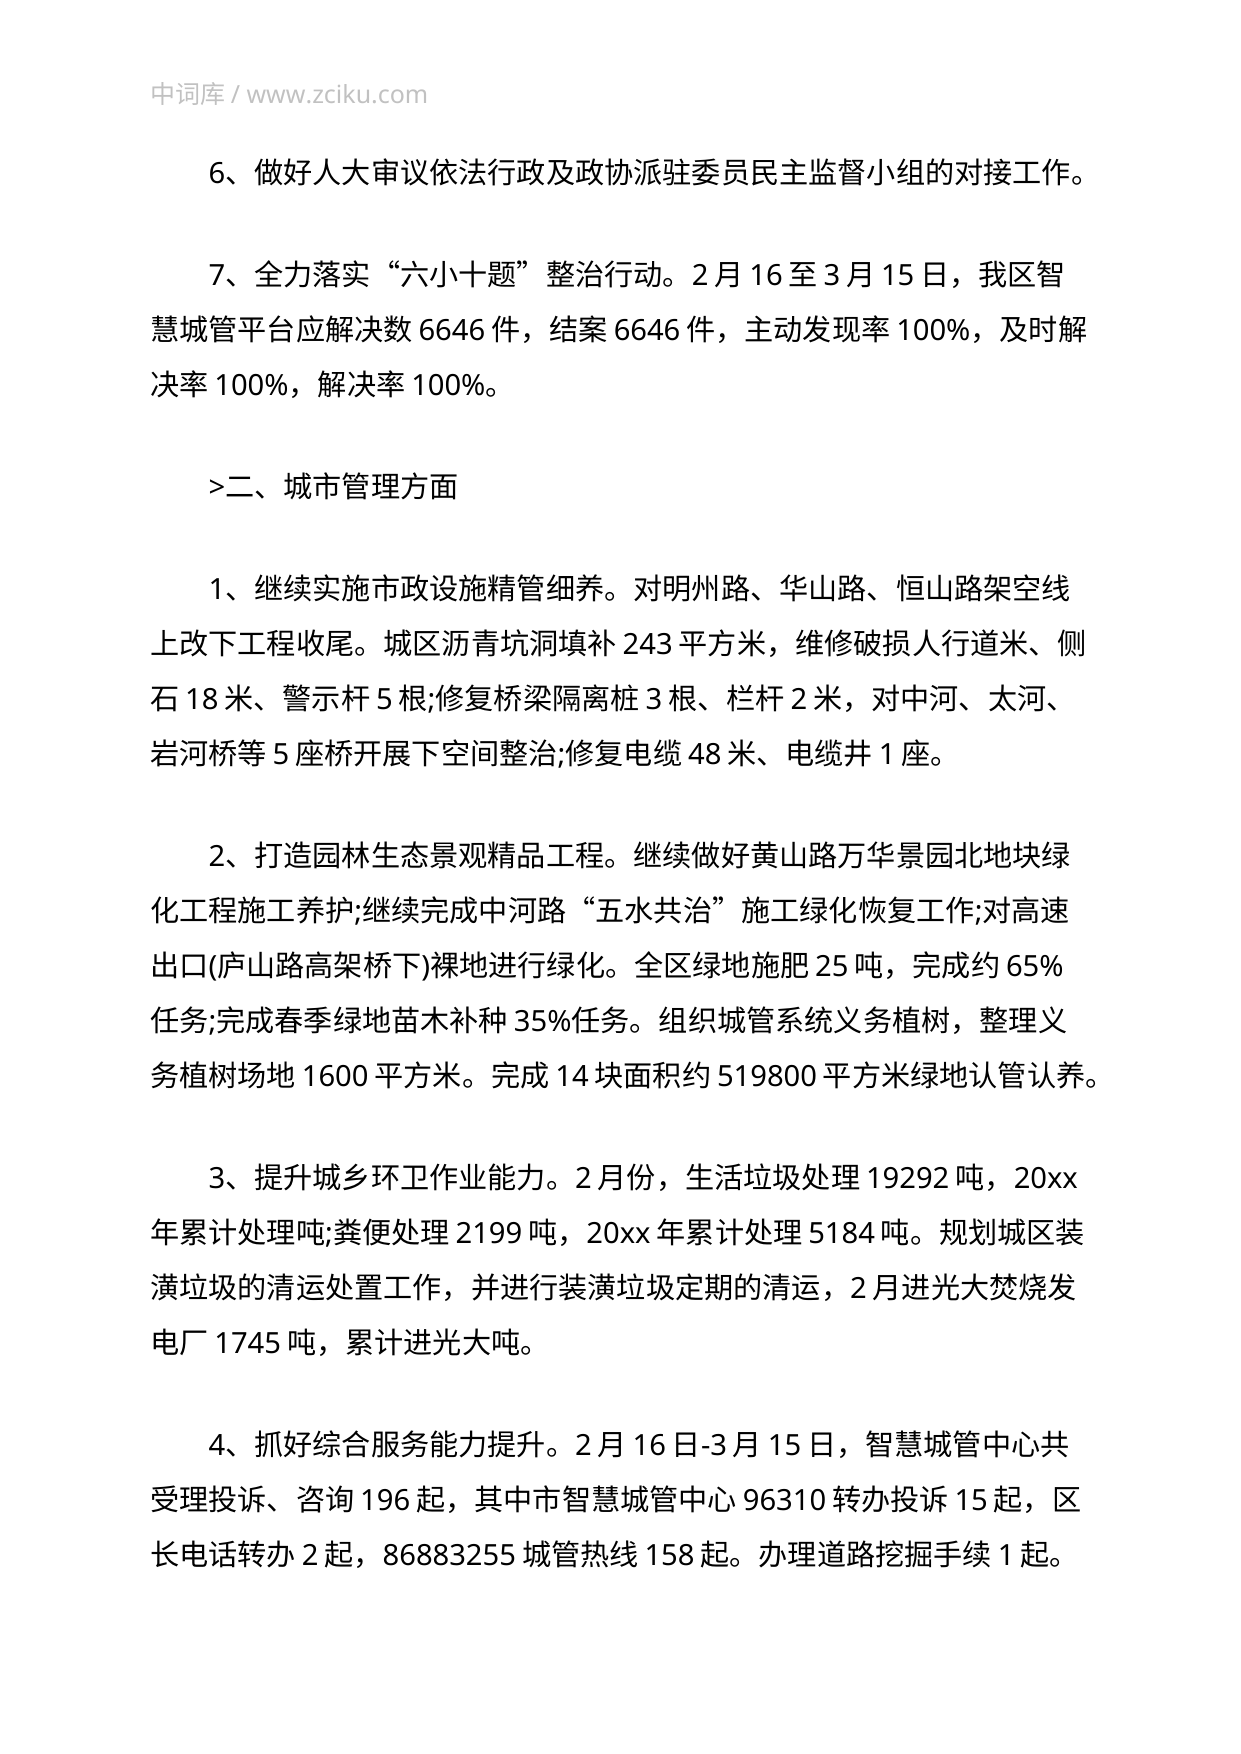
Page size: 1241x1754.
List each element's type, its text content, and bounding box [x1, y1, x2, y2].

text 3、提升城乡环卫作业能力。2月份，生活垃圾处理19292吨，20xx年累计处理吨;粪便处理2199吨，20xx年累计处理5184吨。规划城区装潢垃圾的清运处置工作，并进行装潢垃圾定期的清运，2月进光大焚烧发电厂1745吨，累计进光大吨。 [150, 1155, 1090, 1362]
text 1、继续实施市政设施精管细养。对明州路、华山路、恒山路架空线上改下工程收尾。城区沥青坑洞填补243平方米，维修破损人行道米、侧石18米、警示杆5根;修复桥梁隔离桩3根、栏杆2米，对中河、太河、岩河桥等5座桥开展下空间整治;修复电缆48米、电缆井1座。 [150, 566, 1090, 773]
text 2、打造园林生态景观精品工程。继续做好黄山路万华景园北地块绿化工程施工养护;继续完成中河路“五水共治”施工绿化恢复工作;对高速出口(庐山路高架桥下)裸地进行绿化。全区绿地施肥25吨，完成约65%任务;完成春季绿地苗木补种35%任务。组织城管系统义务植树，整理义务植树场地1600平方米。完成14块面积约519800平方米绿地认管认养。 [150, 833, 1090, 1095]
text 7、全力落实“六小十题”整治行动。2月16至3月15日，我区智慧城管平台应解决数6646件，结案6646件，主动发现率100%，及时解决率100%，解决率100%。 [150, 252, 1090, 404]
text >二、城市管理方面 [150, 464, 1090, 506]
text 6、做好人大审议依法行政及政协派驻委员民主监督小组的对接工作。 [150, 150, 1090, 192]
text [150, 1422, 1090, 1574]
